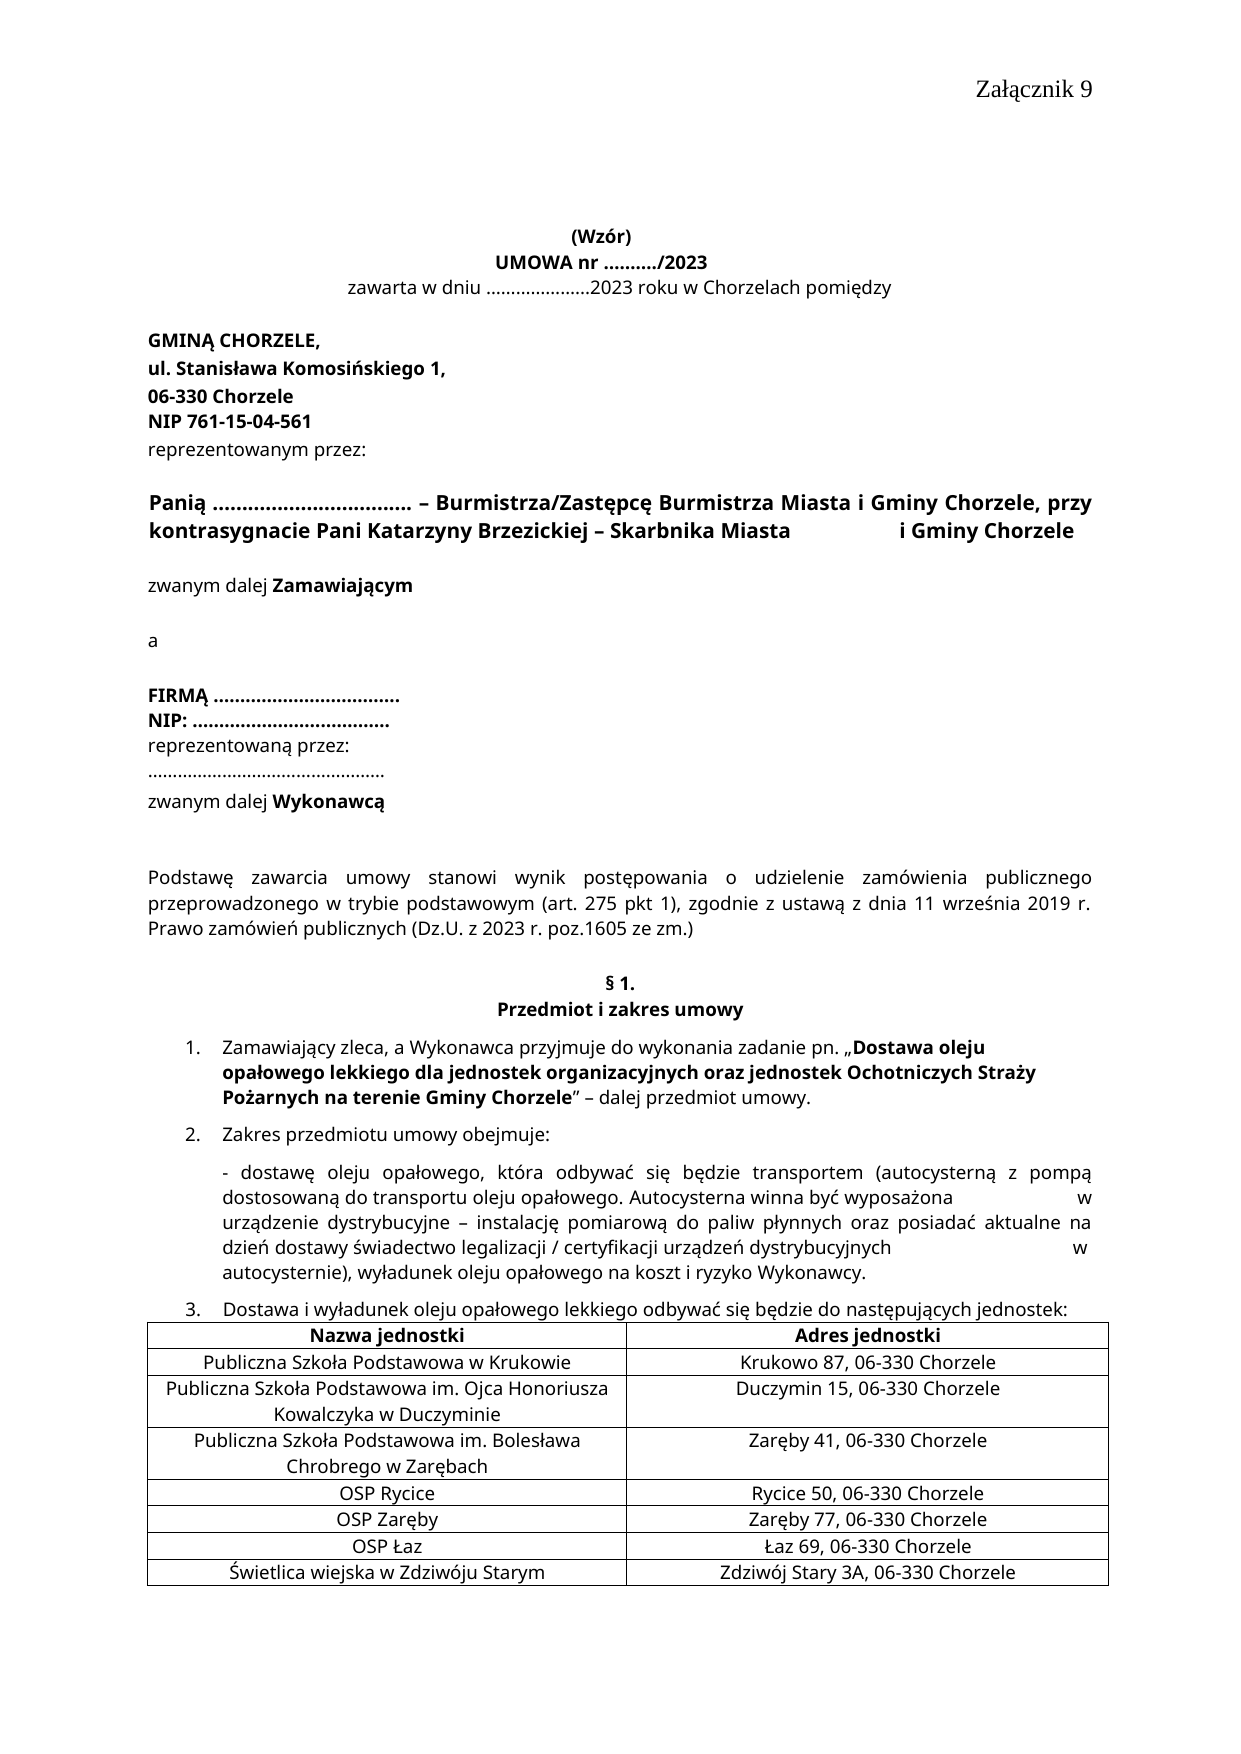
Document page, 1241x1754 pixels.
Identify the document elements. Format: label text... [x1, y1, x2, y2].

table_cell Łaz 69, 06-330 Chorzele [627, 1533, 1108, 1558]
text - dostawę oleju opałowego, która odbywać się będzie transportem (autocysterną z pompą dostosowaną do transportu oleju opałowego. Autocysterna winna być wyposażona w urządzenie dystrybucyjne – instalację pomiarową do paliw płynnych oraz posiadać aktualne na dzień dostawy świadectwo legalizacji / certyfikacji urządzeń dystrybucyjnych w autocysternie), wyładunek oleju opałowego na koszt i ryzyko Wykonawcy. [222, 1159, 1092, 1284]
text Podstawę zawarcia umowy stanowi wynik postępowania o udzielenie zamówienia publicznego przeprowadzonego w trybie podstawowym (art. 275 pkt 1), zgodnie z ustawą z dnia 11 września 2019 r. Prawo zamówień publicznych (Dz.U. z 2023 r. poz.1605 ze zm.) [148, 865, 1092, 941]
table_header Adres jednostki [627, 1323, 1108, 1348]
table_header Nazwa jednostki [148, 1323, 626, 1348]
table_cell Świetlica wiejska w Zdziwóju Starym [148, 1560, 626, 1585]
table_cell OSP Zaręby [148, 1506, 626, 1532]
text NIP: ………………………………. [148, 708, 1092, 733]
text a [148, 627, 1092, 653]
table_cell Publiczna Szkoła Podstawowa im. Bolesława Chrobrego w Zarębach [148, 1428, 626, 1479]
text zawarta w dniu ………………...2023 roku w Chorzelach pomiędzy [148, 274, 1091, 299]
text zwanym dalej Wykonawcą [148, 789, 1092, 814]
text FIRMĄ …………………………….. [148, 683, 1092, 708]
table_cell OSP Łaz [148, 1533, 626, 1558]
table_cell Zaręby 77, 06-330 Chorzele [627, 1506, 1108, 1532]
list Dostawa i wyładunek oleju opałowego lekkiego odbywać się będzie do następujących jednostek: [185, 1297, 1092, 1322]
table_cell Publiczna Szkoła Podstawowa w Krukowie [148, 1349, 626, 1375]
text NIP 761-15-04-561 [148, 409, 1092, 434]
table_cell OSP Rycice [148, 1480, 626, 1505]
table_cell Publiczna Szkoła Podstawowa im. Ojca Honoriusza Kowalczyka w Duczyminie [148, 1376, 626, 1427]
text reprezentowanym przez: [148, 436, 1092, 462]
list Zamawiający zleca, a Wykonawca przyjmuje do wykonania zadanie pn. „Dostawa oleju opałowego lekkiego dla jednostek organizacyjnych oraz jednostek Ochotniczych Straży Pożarnych na terenie Gminy Chorzele” – dalej przedmiot umowy. [185, 1034, 1092, 1109]
text § 1. [148, 971, 1092, 996]
text ul. Stanisława Komosińskiego 1, [148, 354, 1091, 381]
table_cell Rycice 50, 06-330 Chorzele [627, 1480, 1108, 1505]
list Zakres przedmiotu umowy obejmuje: [185, 1122, 1092, 1147]
text UMOWA nr ………./2023 [148, 249, 1055, 274]
text (Wzór) [148, 223, 1055, 249]
text ………………………………………… [148, 758, 1092, 783]
table_cell Krukowo 87, 06-330 Chorzele [627, 1349, 1108, 1375]
table_cell Duczymin 15, 06-330 Chorzele [627, 1376, 1108, 1427]
text Przedmiot i zakres umowy [148, 996, 1092, 1022]
text Panią ……………………………. – Burmistrza/Zastępcę Burmistrza Miasta i Gminy Chorzele, przy kontrasygnacie Pani Katarzyny Brzezickiej – Skarbnika Miasta i Gminy Chorzele [149, 488, 1092, 544]
text zwanym dalej Zamawiającym [148, 572, 1092, 598]
text GMINĄ CHORZELE, [148, 326, 1091, 353]
table_cell Zdziwój Stary 3A, 06-330 Chorzele [627, 1560, 1108, 1585]
text reprezentowaną przez: [148, 733, 1092, 758]
text 06-330 Chorzele [148, 382, 1091, 409]
table_cell Zaręby 41, 06-330 Chorzele [627, 1428, 1108, 1479]
